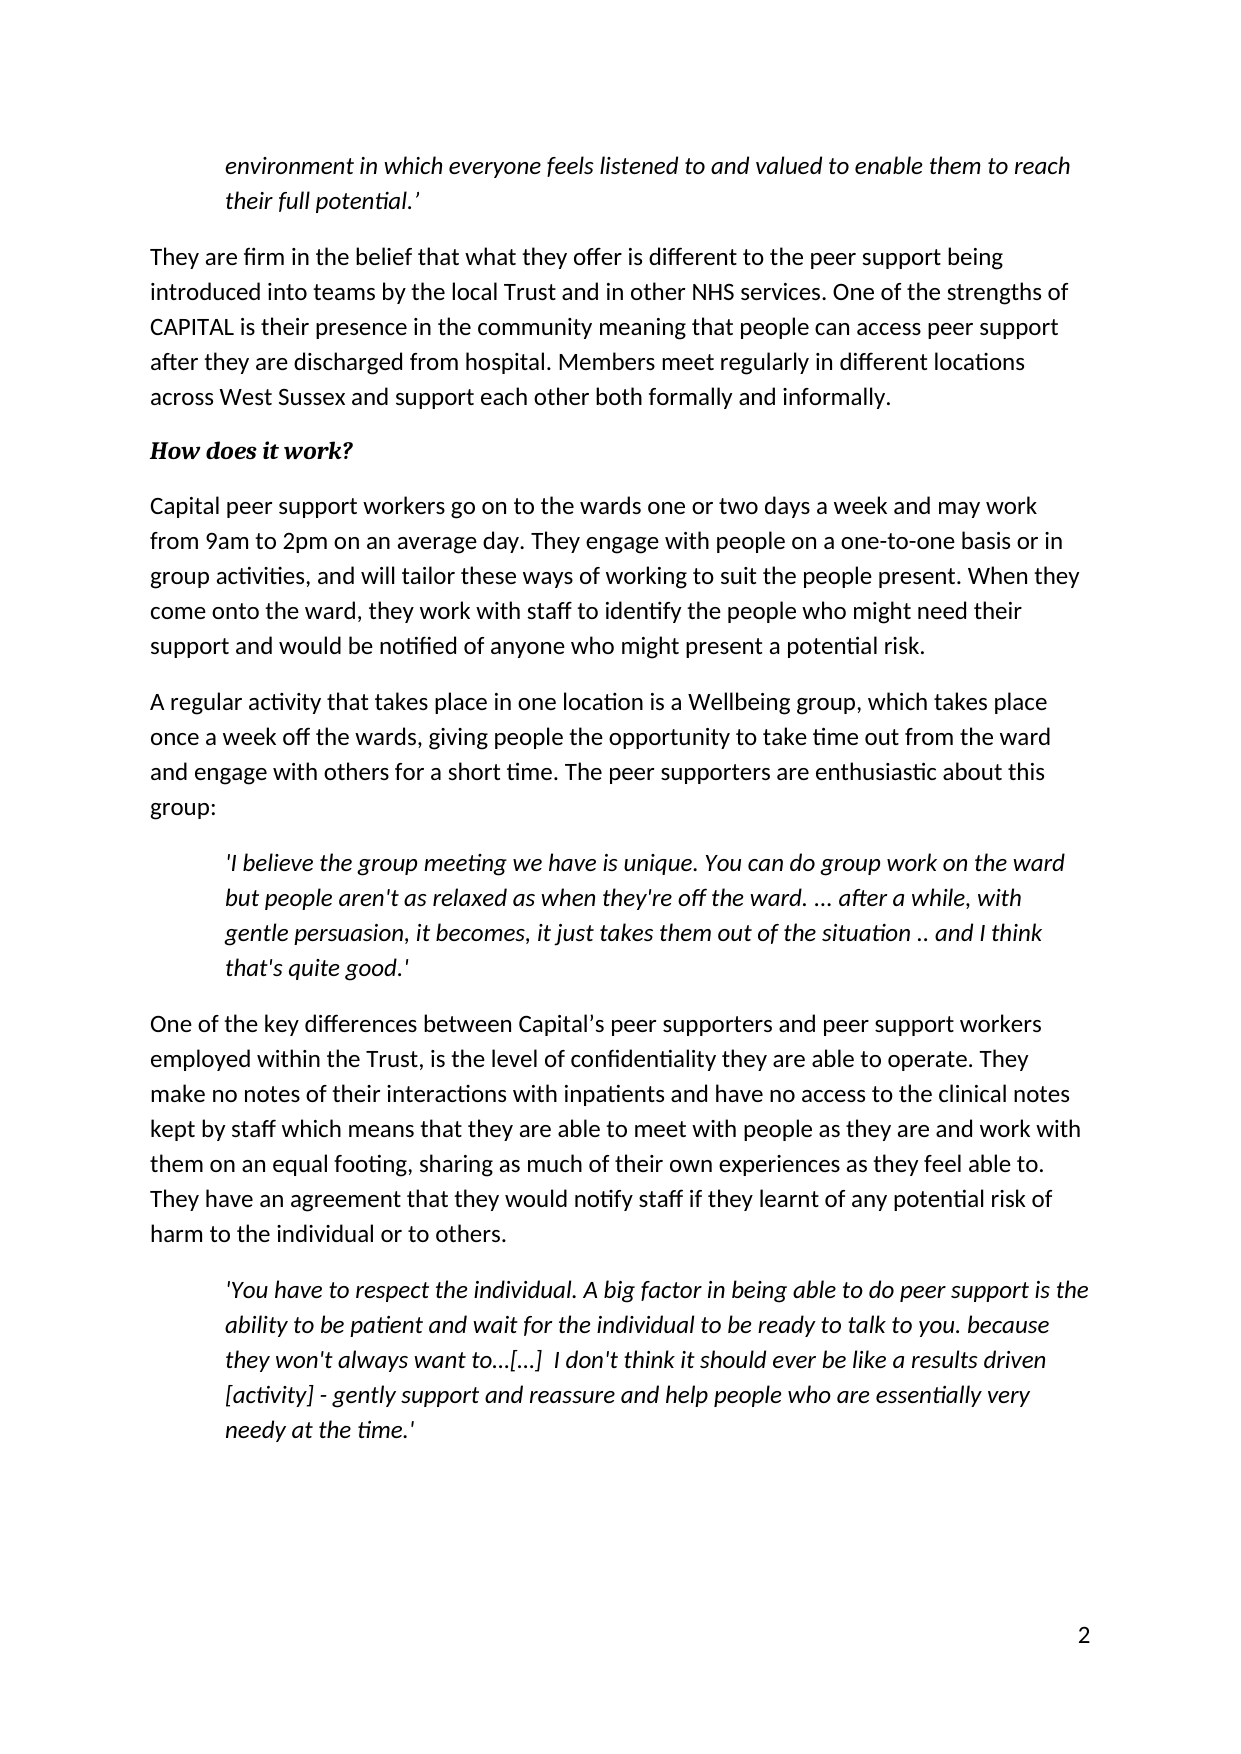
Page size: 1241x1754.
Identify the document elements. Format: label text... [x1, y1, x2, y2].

text 'You have to respect the individual. A big factor in being able to do peer support is the ability to be patient and wait for the individual to be ready to talk to you. because they won't always want to…[…] I don't think it should ever be like a results driven [activity] - gently support and reassure and help people who are essentially very needy at the time.' [225, 1274, 1090, 1444]
text They are firm in the belief that what they offer is different to the peer support being introduced into teams by the local Trust and in other NHS services. One of the strengths of CAPITAL is their presence in the community meaning that people can access peer support after they are discharged from hospital. Members meet regularly in different locations across West Sussex and support each other both formally and informally. [150, 241, 1090, 411]
text One of the key differences between Capital’s peer supporters and peer support workers employed within the Trust, is the level of confidentiality they are able to operate. They make no notes of their interactions with inpatients and have no access to the clinical notes kept by staff which means that they are able to meet with people as they are and work with them on an equal footing, sharing as much of their own experiences as they feel able to. They have an agreement that they would notify staff if they learnt of any potential risk of harm to the individual or to others. [150, 1008, 1090, 1248]
text 'I believe the group meeting we have is unique. You can do group work on the ward but people aren't as relaxed as when they're off the ward. ... after a while, with gentle persuasion, it becomes, it just takes them out of the situation .. and I think that's quite good.' [225, 847, 1090, 983]
text Capital peer support workers go on to the wards one or two days a week and may work from 9am to 2pm on an average day. They engage with people on a one-to-one basis or in group activities, and will tailor these ways of working to suit the people present. When they come onto the ward, they work with staff to identify the people who might need their support and would be notified of anyone who might present a potential risk. [150, 491, 1090, 661]
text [225, 150, 1090, 216]
text A regular activity that takes place in one location is a Wellbeing group, which takes place once a week off the wards, giving people the opportunity to take time out from the ward and engage with others for a short time. The peer supporters are enthusiastic about this group: [150, 686, 1090, 822]
subtitle How does it work? [150, 437, 1090, 465]
